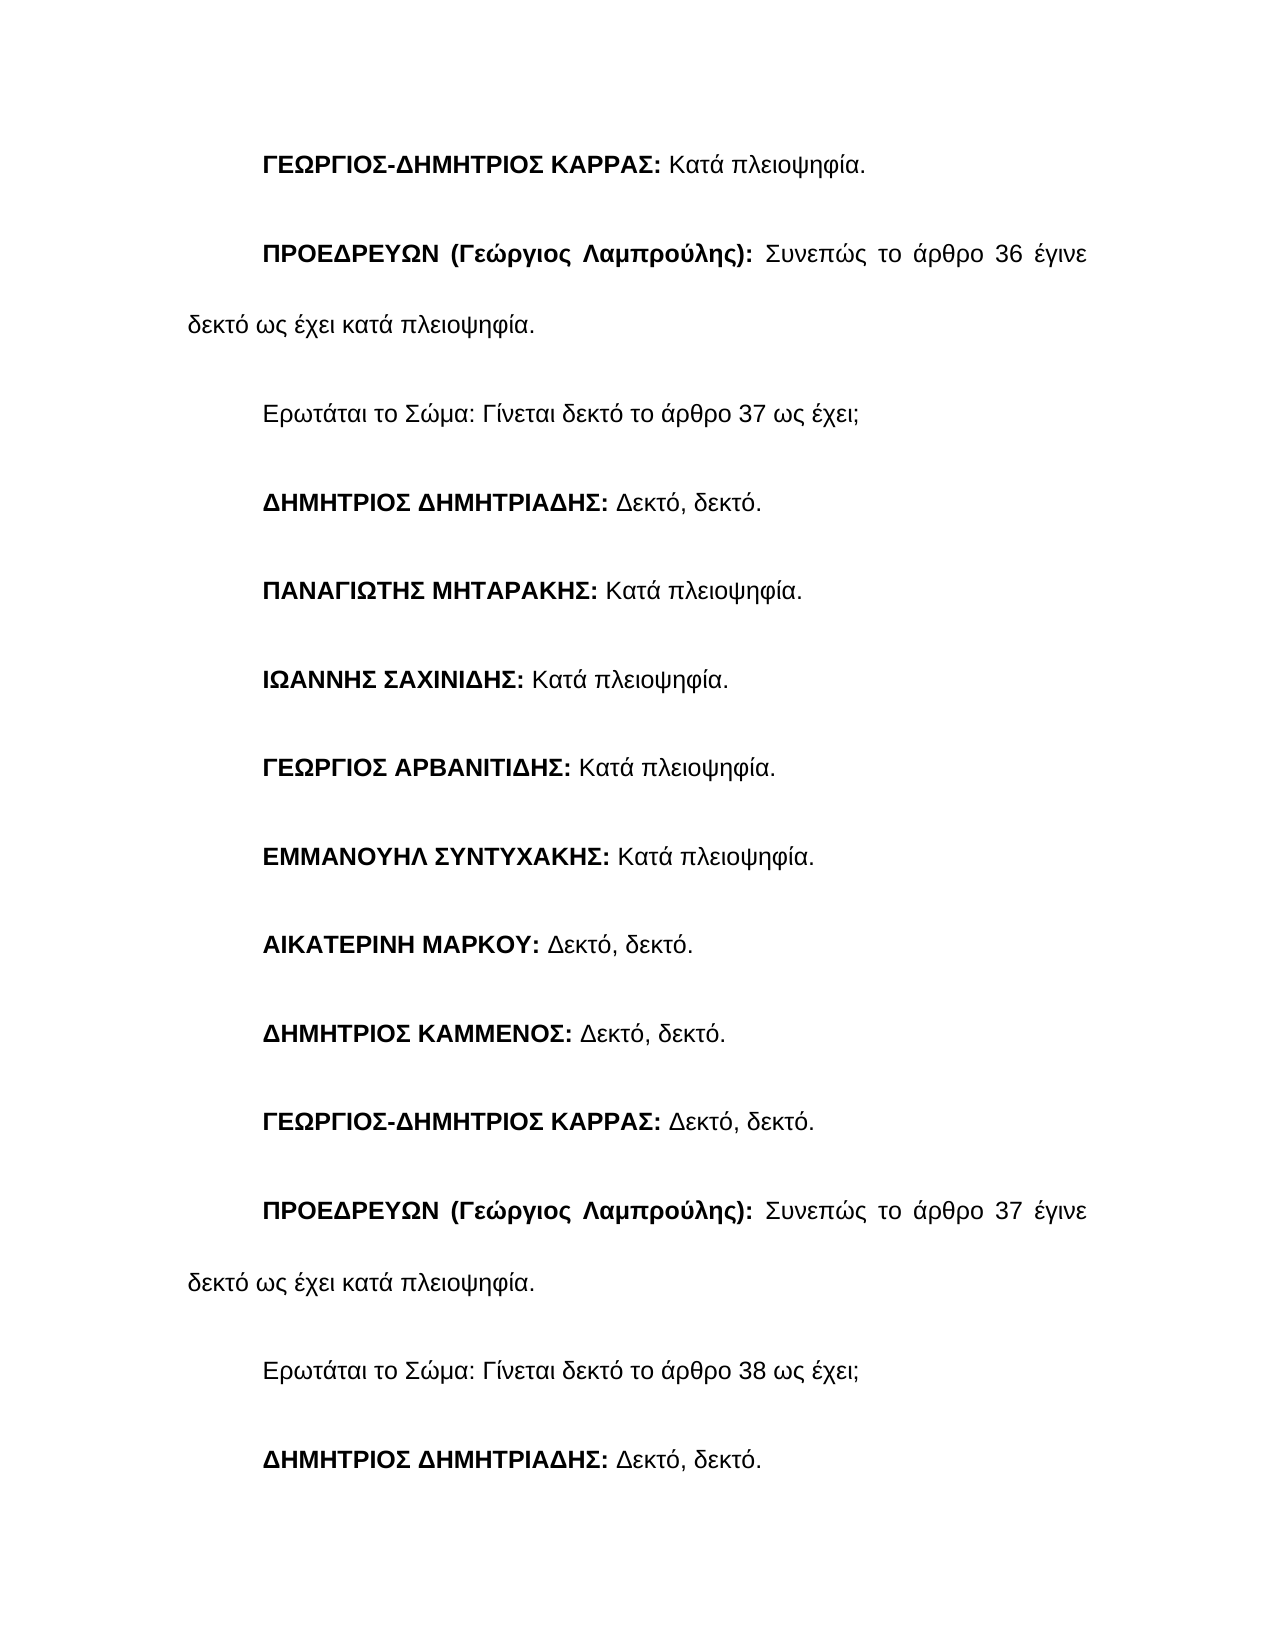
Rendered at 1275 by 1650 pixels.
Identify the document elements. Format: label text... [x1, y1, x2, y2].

text ΠΑΝΑΓΙΩΤΗΣ ΜΗΤΑΡΑΚΗΣ: Κατά πλειοψηφία. [187, 576, 1087, 605]
text ΕΜΜΑΝΟΥΗΛ ΣΥΝΤΥΧΑΚΗΣ: Κατά πλειοψηφία. [187, 842, 1087, 870]
text ΔΗΜΗΤΡΙΟΣ ΚΑΜΜΕΝΟΣ: Δεκτό, δεκτό. [187, 1019, 1087, 1047]
text ΓΕΩΡΓΙΟΣ-ΔΗΜΗΤΡΙΟΣ ΚΑΡΡΑΣ: Κατά πλειοψηφία. [187, 150, 1087, 179]
text ΓΕΩΡΓΙΟΣ ΑΡΒΑΝΙΤΙΔΗΣ: Κατά πλειοψηφία. [187, 753, 1087, 782]
text ΔΗΜΗΤΡΙΟΣ ΔΗΜΗΤΡΙΑΔΗΣ: Δεκτό, δεκτό. [187, 1445, 1087, 1473]
text Ερωτάται το Σώμα: Γίνεται δεκτό το άρθρο 37 ως έχει; [187, 399, 1087, 428]
text ΔΗΜΗΤΡΙΟΣ ΔΗΜΗΤΡΙΑΔΗΣ: Δεκτό, δεκτό. [187, 487, 1087, 516]
text ΑΙΚΑΤΕΡΙΝΗ ΜΑΡΚΟΥ: Δεκτό, δεκτό. [187, 930, 1087, 959]
text ΓΕΩΡΓΙΟΣ-ΔΗΜΗΤΡΙΟΣ ΚΑΡΡΑΣ: Δεκτό, δεκτό. [187, 1107, 1087, 1136]
text ΠΡΟΕΔΡΕΥΩΝ (Γεώργιος Λαμπρούλης): Συνεπώς το άρθρο 37 έγινε δεκτό ως έχει κατά πλειοψηφία. [187, 1196, 1087, 1296]
text Ερωτάται το Σώμα: Γίνεται δεκτό το άρθρο 38 ως έχει; [187, 1356, 1087, 1385]
text ΙΩΑΝΝΗΣ ΣΑΧΙΝΙΔΗΣ: Κατά πλειοψηφία. [187, 664, 1087, 693]
text ΠΡΟΕΔΡΕΥΩΝ (Γεώργιος Λαμπρούλης): Συνεπώς το άρθρο 36 έγινε δεκτό ως έχει κατά πλειοψηφία. [187, 238, 1087, 339]
